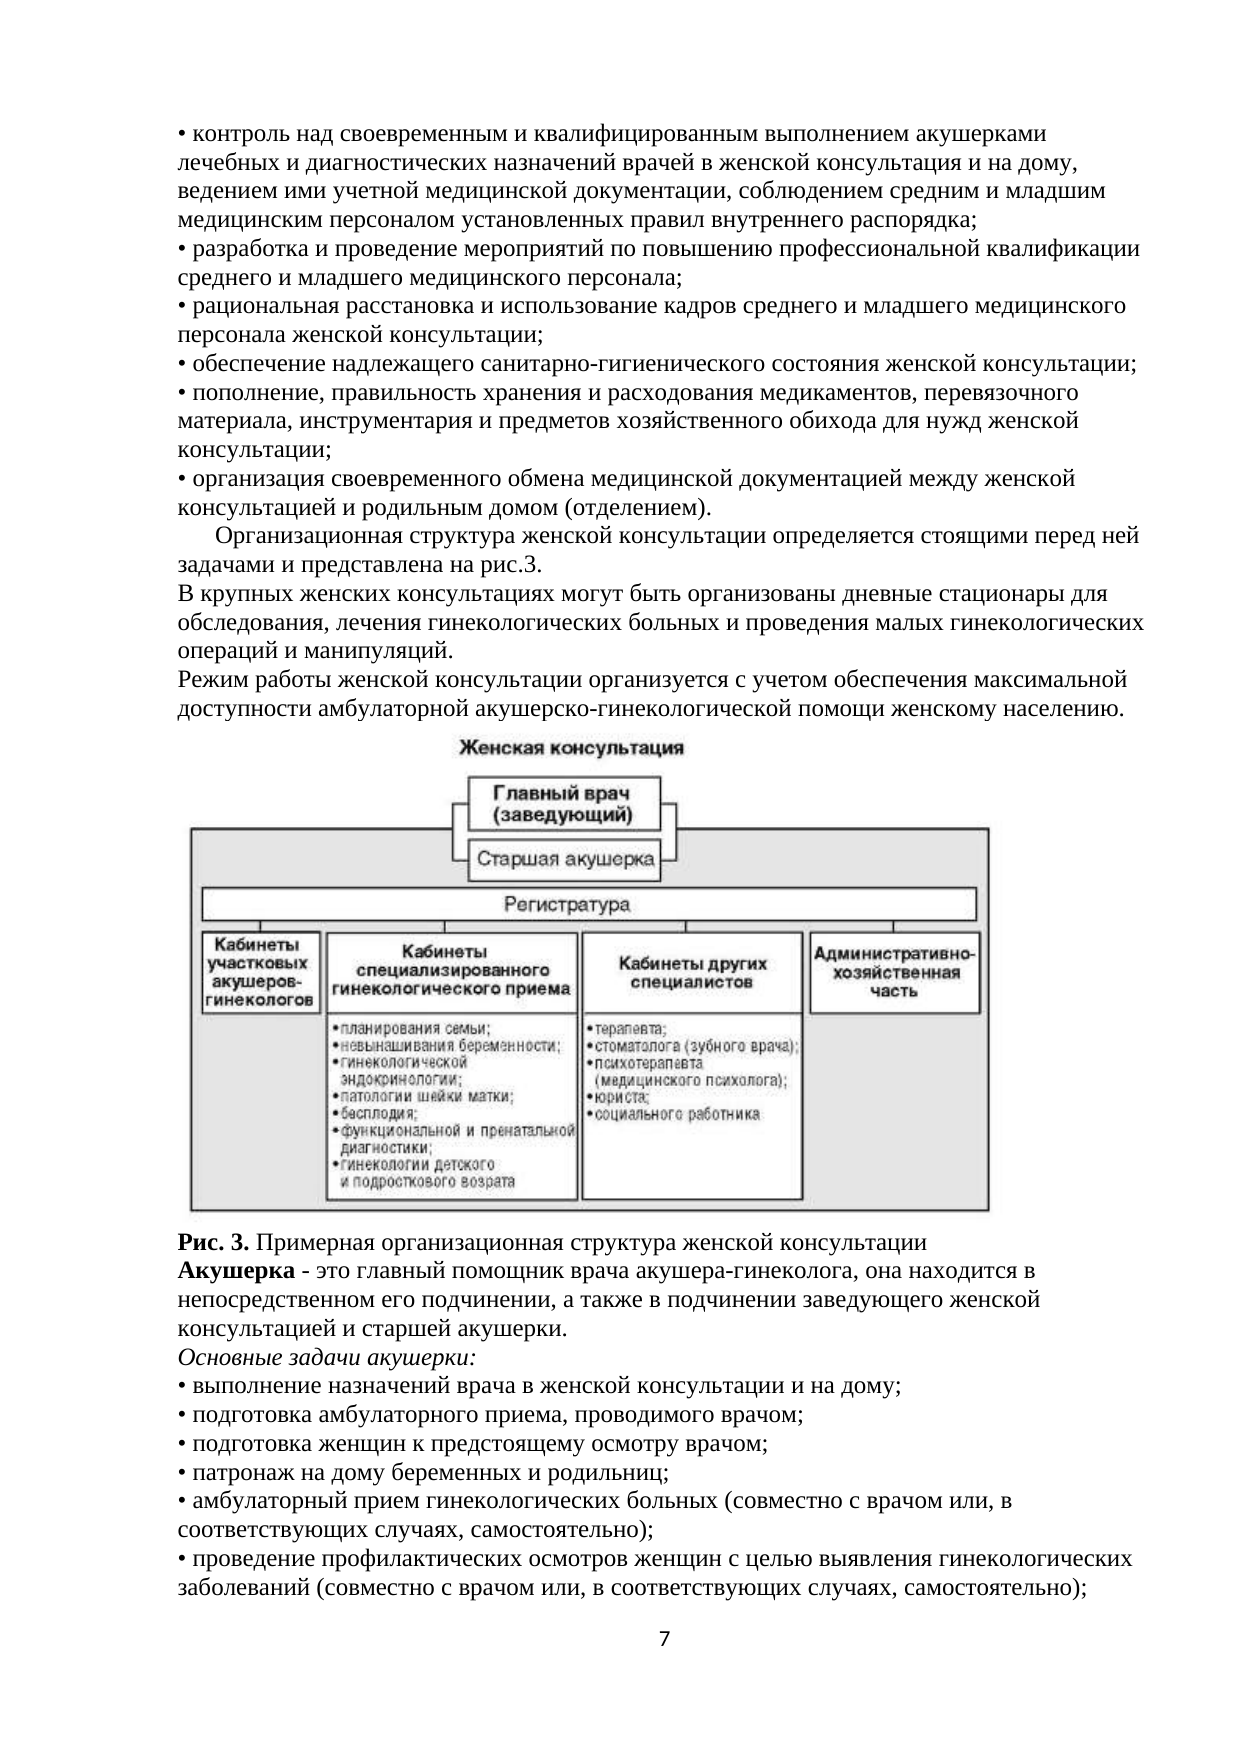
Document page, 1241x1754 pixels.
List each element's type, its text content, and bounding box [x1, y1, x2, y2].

text • пополнение, правильность хранения и расходования медикаментов, перевязочного материала, инструментария и предметов хозяйственного обихода для нужд женской консультации; [177, 377, 1152, 463]
text • рациональная расстановка и использование кадров среднего и младшего медицинского персонала женской консультации; [177, 291, 1152, 348]
text • патронаж на дому беременных и родильниц; [177, 1457, 1152, 1485]
text • организация своевременного обмена медицинской документацией между женской консультацией и родильным домом (отделением). [177, 463, 1152, 521]
text • разработка и проведение мероприятий по повышению профессиональной квалификации среднего и младшего медицинского персонала; [177, 233, 1152, 291]
text В крупных женских консультациях могут быть организованы дневные стационары для обследования, лечения гинекологических больных и проведения малых гинекологических операций и манипуляций. [177, 578, 1152, 664]
text Основные задачи акушерки: [177, 1342, 1152, 1370]
text • контроль над своевременным и квалифицированным выполнением акушерками лечебных и диагностических назначений врачей в женской консультация и на дому, ведением ими учетной медицинской документации, соблюдением средним и младшим медицинским персоналом установленных правил внутреннего распорядка; [177, 118, 1152, 233]
picture [177, 721, 1007, 1227]
text • амбулаторный прием гинекологических больных (совместно с врачом или, в соответствующих случаях, самостоятельно); [177, 1485, 1152, 1543]
text Рис. 3. Примерная организационная структура женской консультации [177, 1227, 1152, 1255]
text • подготовка женщин к предстоящему осмотру врачом; [177, 1428, 1152, 1457]
text • проведение профилактических осмотров женщин с целью выявления гинекологических заболеваний (совместно с врачом или, в соответствующих случаях, самостоятельно); [177, 1543, 1152, 1600]
text • подготовка амбулаторного приема, проводимого врачом; [177, 1399, 1152, 1428]
text • выполнение назначений врача в женской консультации и на дому; [177, 1370, 1152, 1399]
text • обеспечение надлежащего санитарно-гигиенического состояния женской консультации; [177, 348, 1152, 377]
text Организационная структура женской консультации определяется стоящими перед ней задачами и представлена на рис.3. [177, 521, 1152, 578]
text Акушерка - это главный помощник врача акушера-гинеколога, она находится в непосредственном его подчинении, а также в подчинении заведующего женской консультацией и старшей акушерки. [177, 1255, 1152, 1342]
text Режим работы женской консультации организуется с учетом обеспечения максимальной доступности амбулаторной акушерско-гинекологической помощи женскому населению. [177, 664, 1152, 722]
